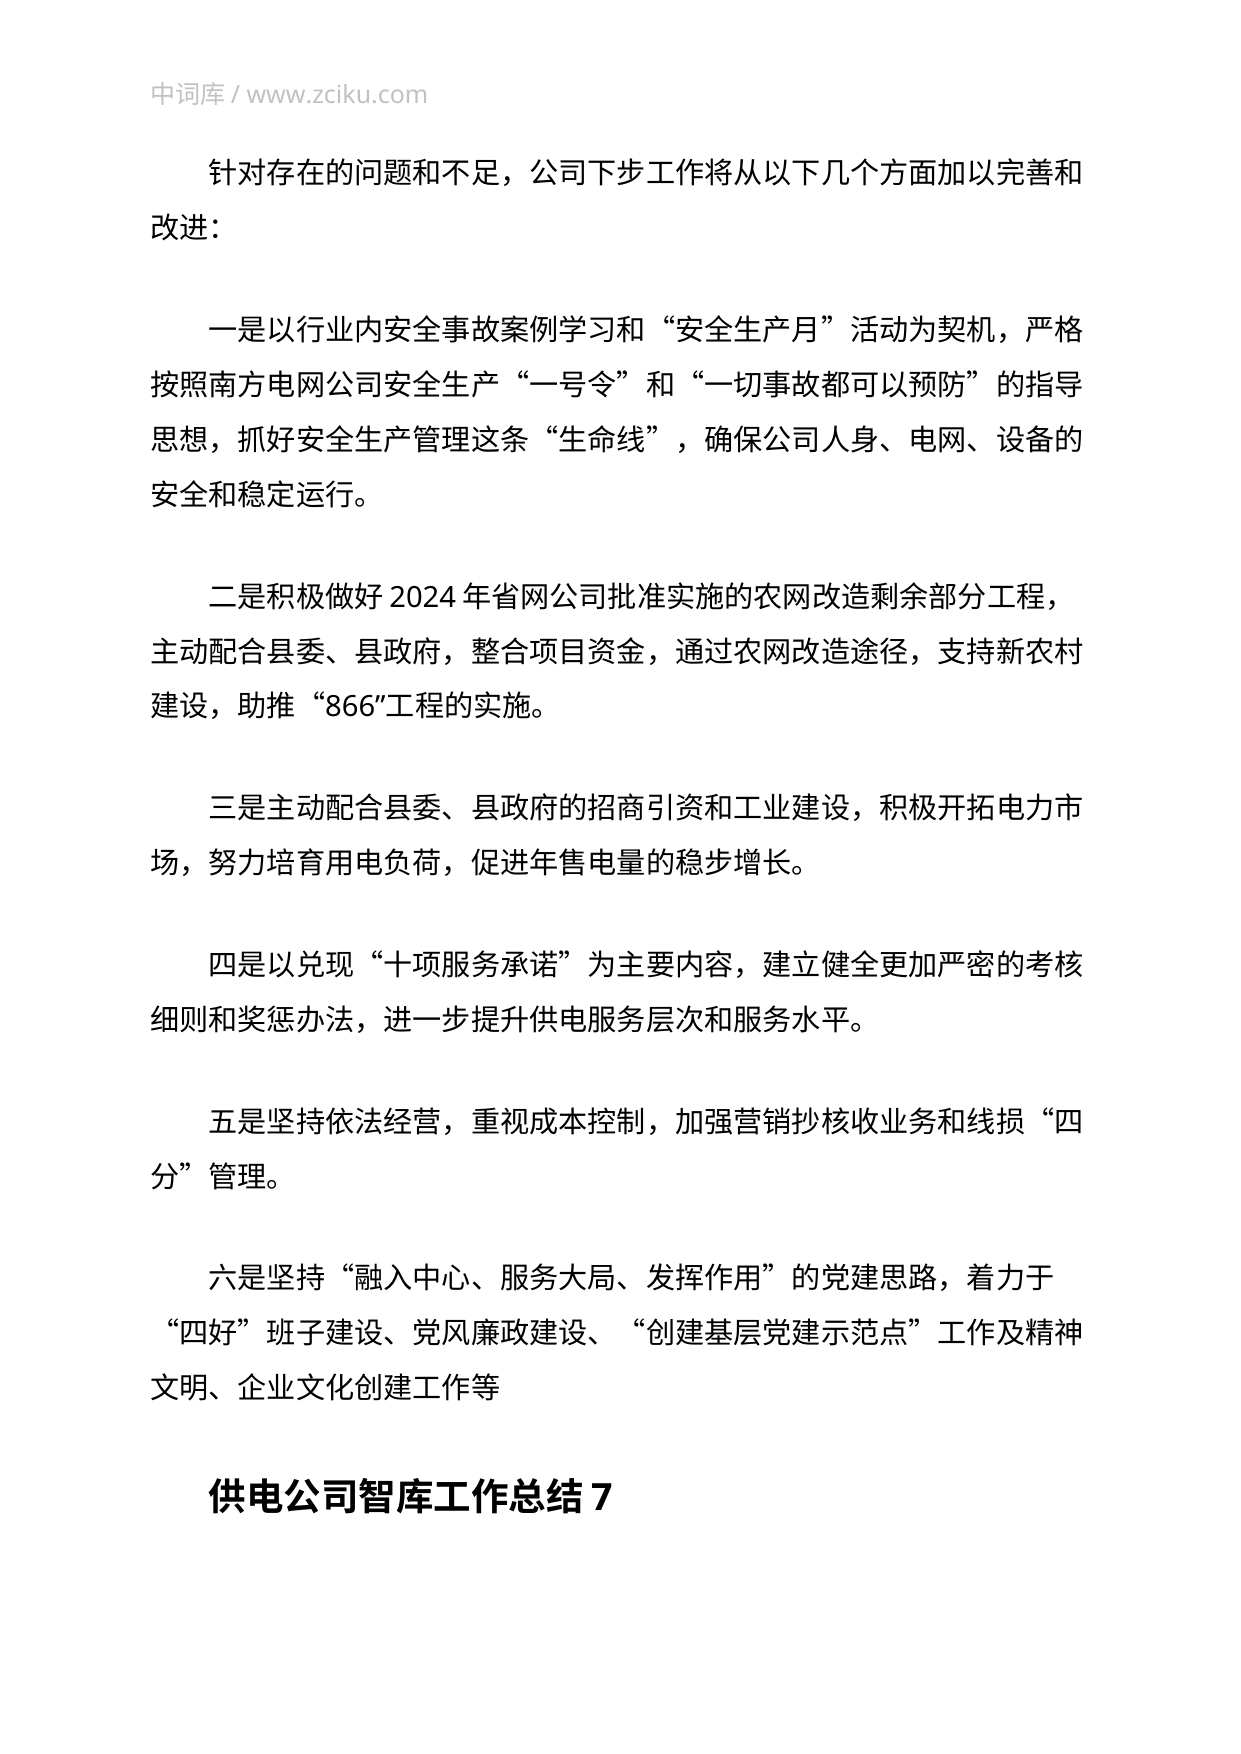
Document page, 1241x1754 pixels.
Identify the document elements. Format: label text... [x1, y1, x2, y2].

text 一是以行业内安全事故案例学习和“安全生产月”活动为契机，严格按照南方电网公司安全生产“一号令”和“一切事故都可以预防”的指导思想，抓好安全生产管理这条“生命线”，确保公司人身、电网、设备的安全和稳定运行。 [150, 307, 1090, 514]
text 二是积极做好2024年省网公司批准实施的农网改造剩余部分工程，主动配合县委、县政府，整合项目资金，通过农网改造途径，支持新农村建设，助推“866”工程的实施。 [150, 573, 1090, 725]
text 五是坚持依法经营，重视成本控制，加强营销抄核收业务和线损“四分”管理。 [150, 1098, 1090, 1196]
text 三是主动配合县委、县政府的招商引资和工业建设，积极开拓电力市场，努力培育用电负荷，促进年售电量的稳步增长。 [150, 785, 1090, 882]
text 六是坚持“融入中心、服务大局、发挥作用”的党建思路，着力于“四好”班子建设、党风廉政建设、“创建基层党建示范点”工作及精神文明、企业文化创建工作等 [150, 1255, 1090, 1407]
text 针对存在的问题和不足，公司下步工作将从以下几个方面加以完善和改进： [150, 150, 1090, 247]
text 四是以兑现“十项服务承诺”为主要内容，建立健全更加严密的考核细则和奖惩办法，进一步提升供电服务层次和服务水平。 [150, 942, 1090, 1039]
text 供电公司智库工作总结7 [150, 1467, 1090, 1521]
